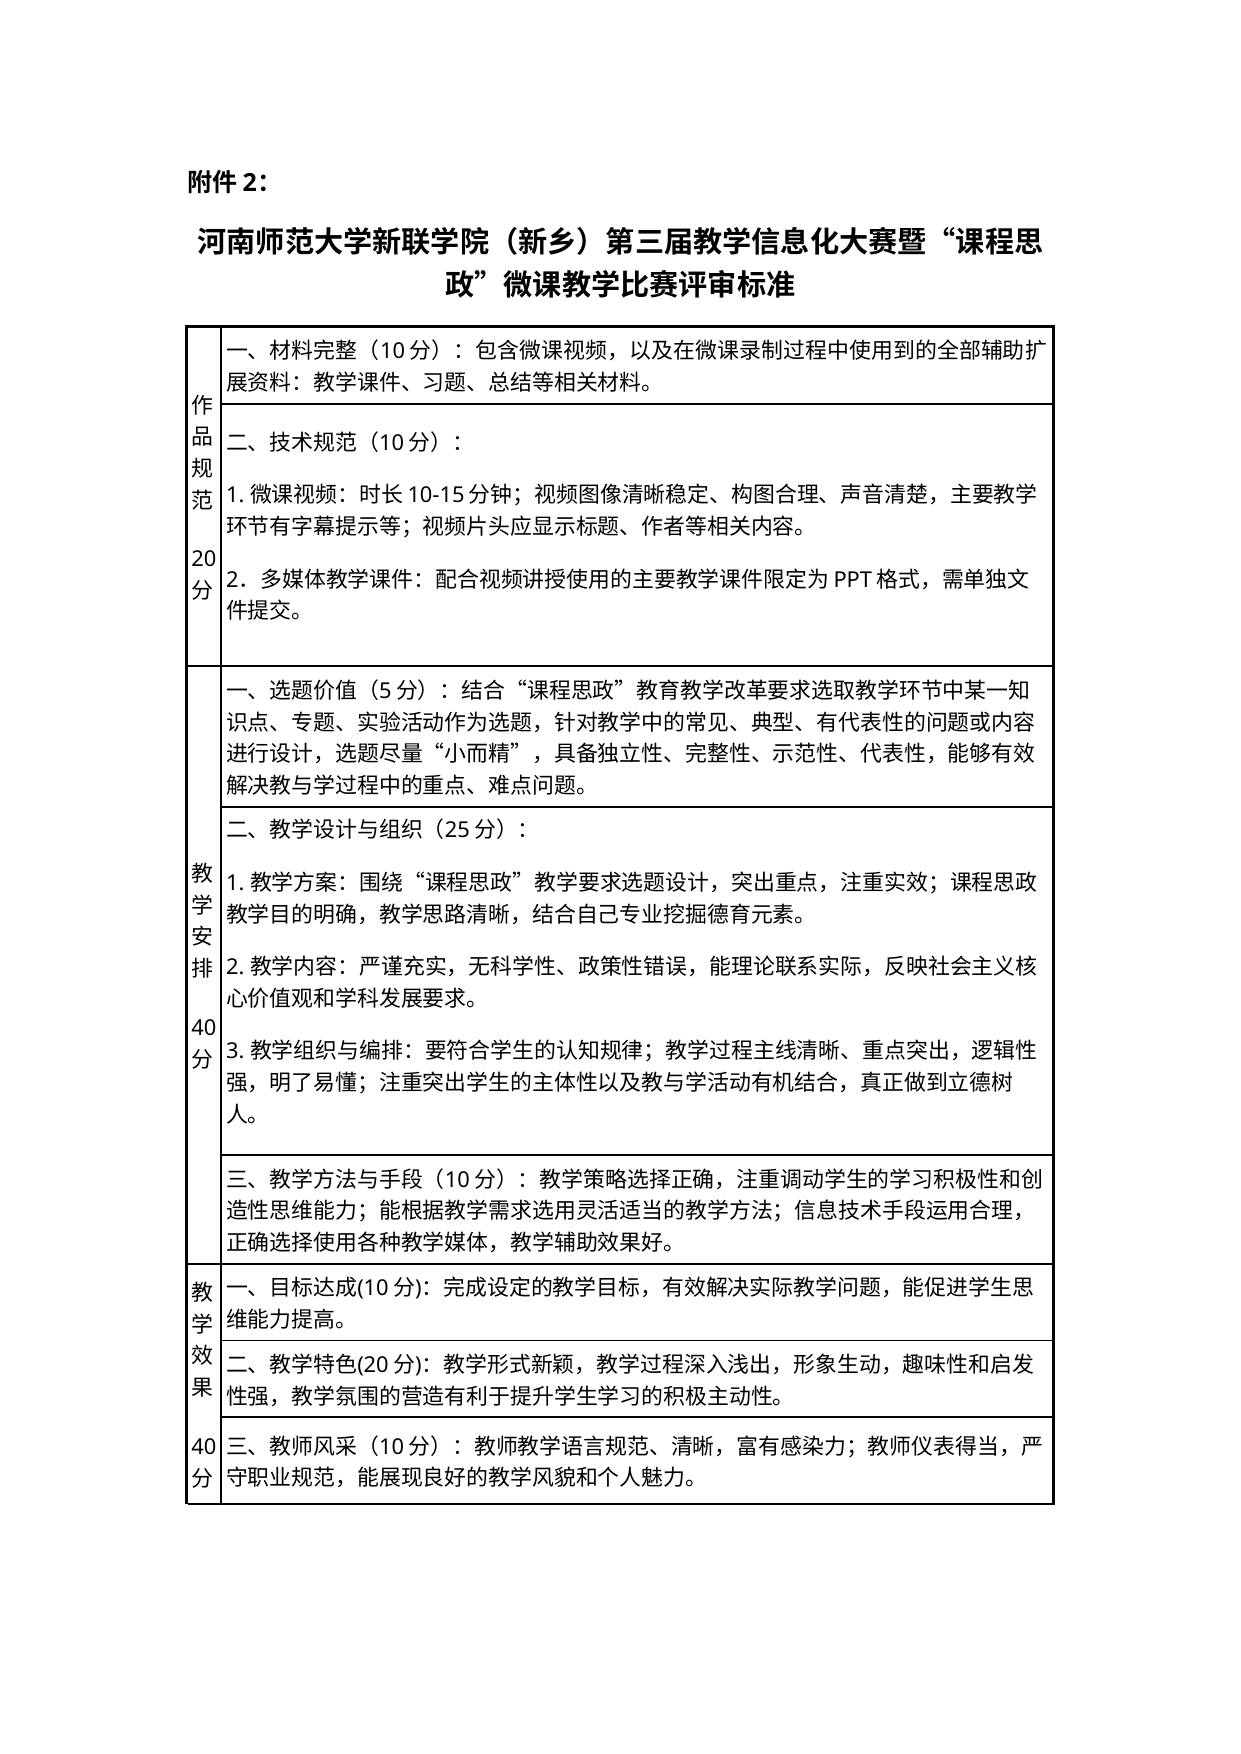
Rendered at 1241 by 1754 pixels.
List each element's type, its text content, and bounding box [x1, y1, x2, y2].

text 河南师范大学新联学院（新乡）第三届教学信息化大赛暨“课程思政”微课教学比赛评审标准 [187, 219, 1053, 304]
table_cell 教学安排 40分 [188, 667, 220, 1263]
table_cell 三、教师风采（10分）：教师教学语言规范、清晰，富有感染力；教师仪表得当，严守职业规范，能展现良好的教学风貌和个人魅力。 [222, 1418, 1052, 1503]
table_cell 二、教学特色(20分)：教学形式新颖，教学过程深入浅出，形象生动，趣味性和启发性强，教学氛围的营造有利于提升学生学习的积极主动性。 [222, 1341, 1052, 1416]
text 附件2： [187, 162, 1053, 198]
table_cell 二、教学设计与组织（25分）： 1. 教学方案：围绕“课程思政”教学要求选题设计，突出重点，注重实效；课程思政教学目的明确，教学思路清晰，结合自己专业挖掘德育元素。 2. 教学内容：严谨充实，无科学性、政策性错误，能理论联系实际，反映社会主义核心价值观和学科发展要求。 3. 教学组织与编排：要符合学生的认知规律；教学过程主线清晰、重点突出，逻辑性强，明了易懂；注重突出学生的主体性以及教与学活动有机结合，真正做到立德树人。 [222, 808, 1052, 1154]
table_cell 三、教学方法与手段（10分）：教学策略选择正确，注重调动学生的学习积极性和创造性思维能力；能根据教学需求选用灵活适当的教学方法；信息技术手段运用合理，正确选择使用各种教学媒体，教学辅助效果好。 [222, 1156, 1052, 1263]
table_cell 一、目标达成(10分)：完成设定的教学目标，有效解决实际教学问题，能促进学生思维能力提高。 [222, 1265, 1052, 1339]
table_cell 二、技术规范（10分）： 1. 微课视频：时长10-15分钟；视频图像清晰稳定、构图合理、声音清楚，主要教学环节有字幕提示等；视频片头应显示标题、作者等相关内容。 2．多媒体教学课件：配合视频讲授使用的主要教学课件限定为PPT格式，需单独文件提交。 [222, 405, 1052, 665]
table_header 一、材料完整（10分）：包含微课视频，以及在微课录制过程中使用到的全部辅助扩展资料：教学课件、习题、总结等相关材料。 [222, 328, 1052, 403]
table_cell 教学效果 40分 [188, 1265, 220, 1503]
table_header 作品规范 20分 [188, 328, 220, 665]
table_cell 一、选题价值（5分）：结合“课程思政”教育教学改革要求选取教学环节中某一知识点、专题、实验活动作为选题，针对教学中的常见、典型、有代表性的问题或内容进行设计，选题尽量“小而精”，具备独立性、完整性、示范性、代表性，能够有效解决教与学过程中的重点、难点问题。 [222, 667, 1052, 806]
